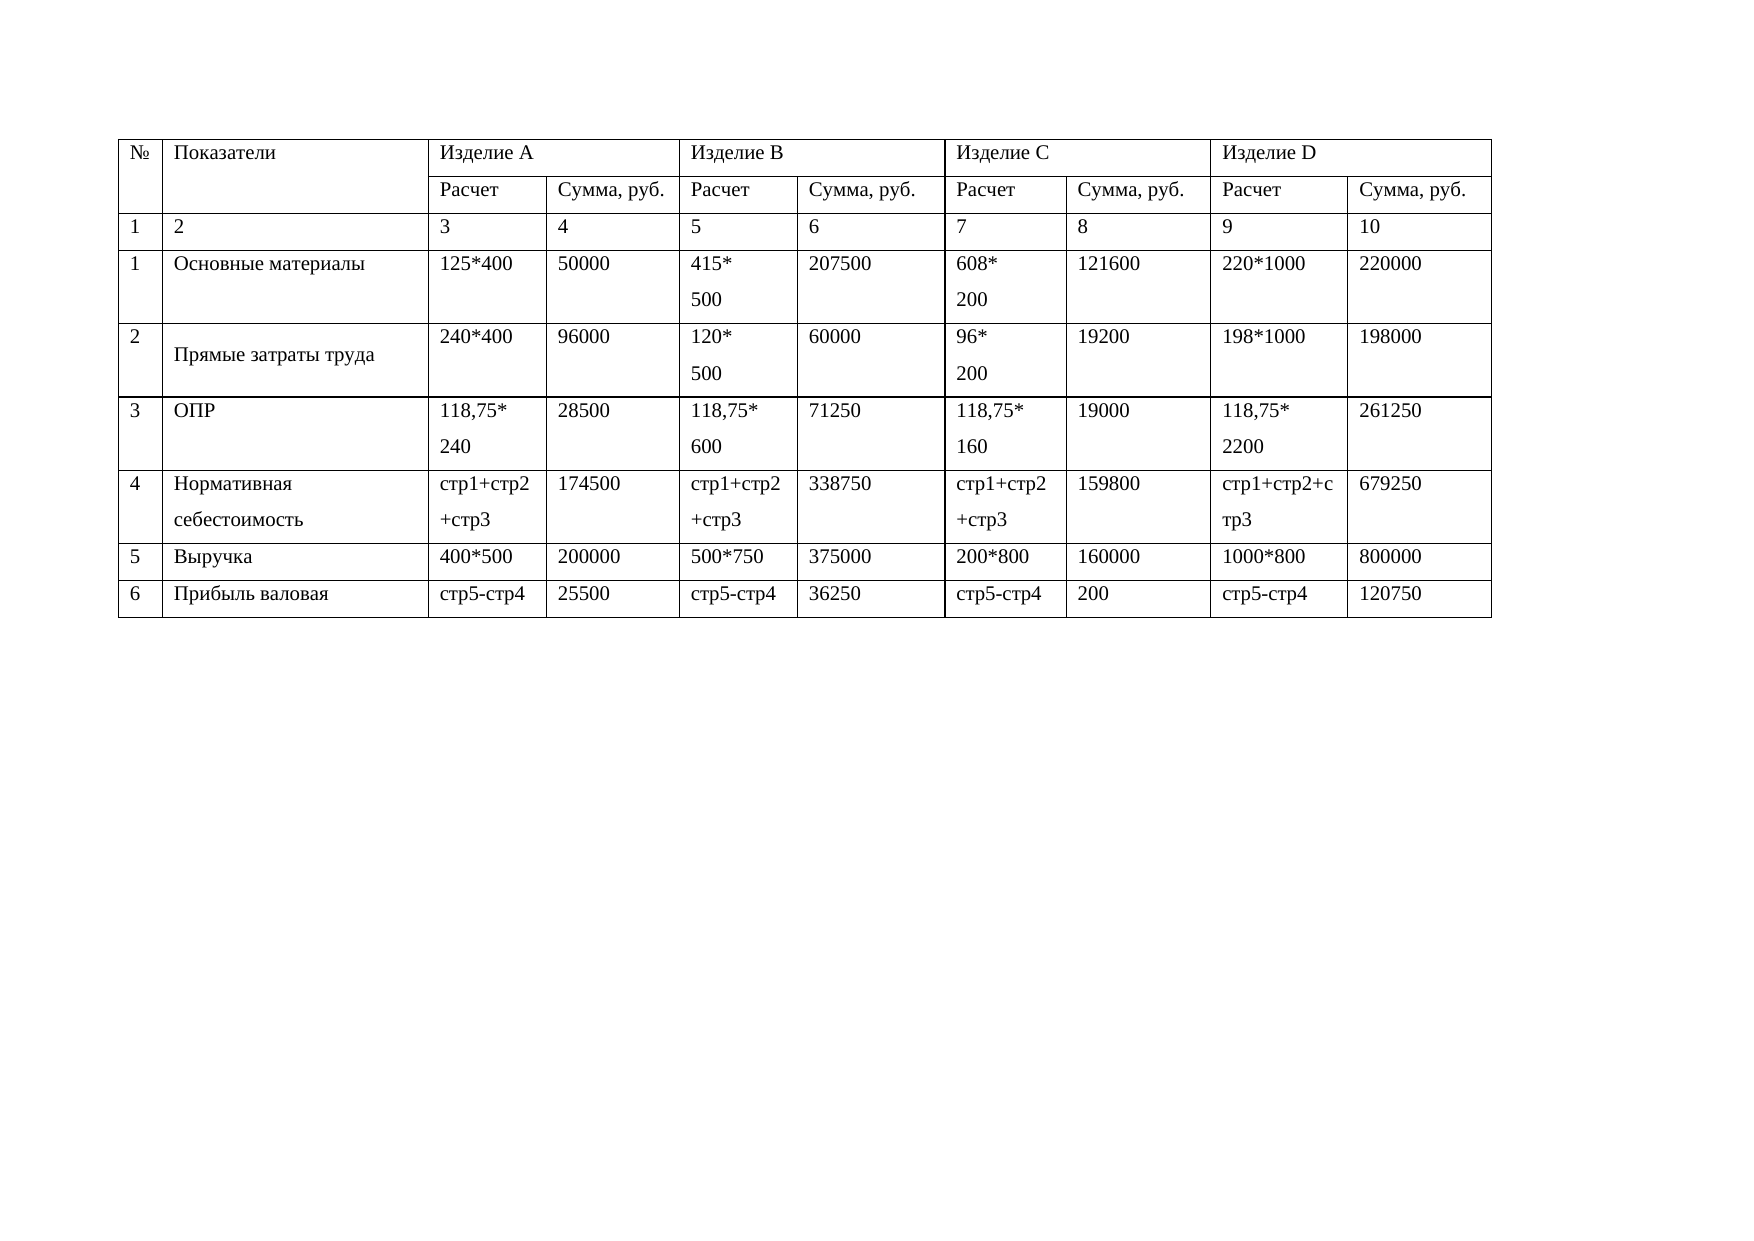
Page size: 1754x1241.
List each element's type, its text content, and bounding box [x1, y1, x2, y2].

table_cell Сумма, руб. [1348, 177, 1491, 213]
table_cell 160000 [1067, 544, 1210, 580]
table_cell стр5-стр4 [429, 581, 546, 617]
table_header Изделие А [429, 140, 679, 176]
table_cell 1 [119, 251, 162, 323]
table_cell 174500 [547, 471, 679, 543]
table_cell Сумма, руб. [547, 177, 679, 213]
table_cell 3 [119, 398, 162, 469]
table_cell 679250 [1348, 471, 1491, 543]
table_cell 19200 [1067, 324, 1210, 396]
table_cell 4 [119, 471, 162, 543]
table_cell Основные материалы [163, 251, 428, 323]
table_cell 261250 [1348, 398, 1491, 469]
table_cell 7 [946, 214, 1066, 250]
table_cell 6 [798, 214, 944, 250]
table_cell 28500 [547, 398, 679, 469]
table_cell 415* 500 [680, 251, 797, 323]
table_cell 4 [547, 214, 679, 250]
table_cell стр1+стр2+стр3 [429, 471, 546, 543]
table_cell стр1+стр2+стр3 [1211, 471, 1347, 543]
table_cell 10 [1348, 214, 1491, 250]
table_cell 2 [163, 214, 428, 250]
table_cell 220*1000 [1211, 251, 1347, 323]
table_cell 120750 [1348, 581, 1491, 617]
table_cell 608* 200 [946, 251, 1066, 323]
table_cell Выручка [163, 544, 428, 580]
table_cell 1 [119, 214, 162, 250]
table_cell 50000 [547, 251, 679, 323]
table_cell стр1+стр2+стр3 [680, 471, 797, 543]
table_cell 71250 [798, 398, 944, 469]
table_header Изделие В [680, 140, 944, 176]
table_cell 118,75* 600 [680, 398, 797, 469]
table_cell 220000 [1348, 251, 1491, 323]
table_cell 159800 [1067, 471, 1210, 543]
table_cell 5 [119, 544, 162, 580]
table_cell 96000 [547, 324, 679, 396]
table_cell 25500 [547, 581, 679, 617]
table_cell 9 [1211, 214, 1347, 250]
table_cell 338750 [798, 471, 944, 543]
table_cell 19000 [1067, 398, 1210, 469]
table_cell 240*400 [429, 324, 546, 396]
table_cell стр5-стр4 [946, 581, 1066, 617]
table_cell 118,75* 160 [946, 398, 1066, 469]
table_cell 5 [680, 214, 797, 250]
table_cell 60000 [798, 324, 944, 396]
table_cell 118,75* 2200 [1211, 398, 1347, 469]
table_cell Расчет [946, 177, 1066, 213]
table_cell 800000 [1348, 544, 1491, 580]
table_cell 200 [1067, 581, 1210, 617]
table_cell 120* 500 [680, 324, 797, 396]
table_cell 6 [119, 581, 162, 617]
table_cell Сумма, руб. [798, 177, 944, 213]
table_cell 96* 200 [946, 324, 1066, 396]
table_cell 2 [119, 324, 162, 396]
table_cell 1000*800 [1211, 544, 1347, 580]
table_cell 200*800 [946, 544, 1066, 580]
table_cell 207500 [798, 251, 944, 323]
table_cell 198*1000 [1211, 324, 1347, 396]
table_cell ОПР [163, 398, 428, 469]
table_cell стр1+стр2+стр3 [946, 471, 1066, 543]
table_cell стр5-стр4 [1211, 581, 1347, 617]
table_cell 400*500 [429, 544, 546, 580]
table_cell Расчет [1211, 177, 1347, 213]
table_cell Прямые затраты труда [163, 324, 428, 396]
table_cell Сумма, руб. [1067, 177, 1210, 213]
table_header Изделие С [946, 140, 1210, 176]
table_cell 198000 [1348, 324, 1491, 396]
table_cell 200000 [547, 544, 679, 580]
table_cell 125*400 [429, 251, 546, 323]
table_cell 500*750 [680, 544, 797, 580]
table_cell Расчет [680, 177, 797, 213]
table_cell 36250 [798, 581, 944, 617]
table_header Показатели [163, 140, 428, 213]
table_cell Расчет [429, 177, 546, 213]
table_cell 375000 [798, 544, 944, 580]
table_header Изделие D [1211, 140, 1491, 176]
table_cell 118,75* 240 [429, 398, 546, 469]
table_cell Нормативная себестоимость [163, 471, 428, 543]
table_header № [119, 140, 162, 213]
table_cell 121600 [1067, 251, 1210, 323]
table_cell 8 [1067, 214, 1210, 250]
table_cell стр5-стр4 [680, 581, 797, 617]
table_cell 3 [429, 214, 546, 250]
table_cell Прибыль валовая [163, 581, 428, 617]
